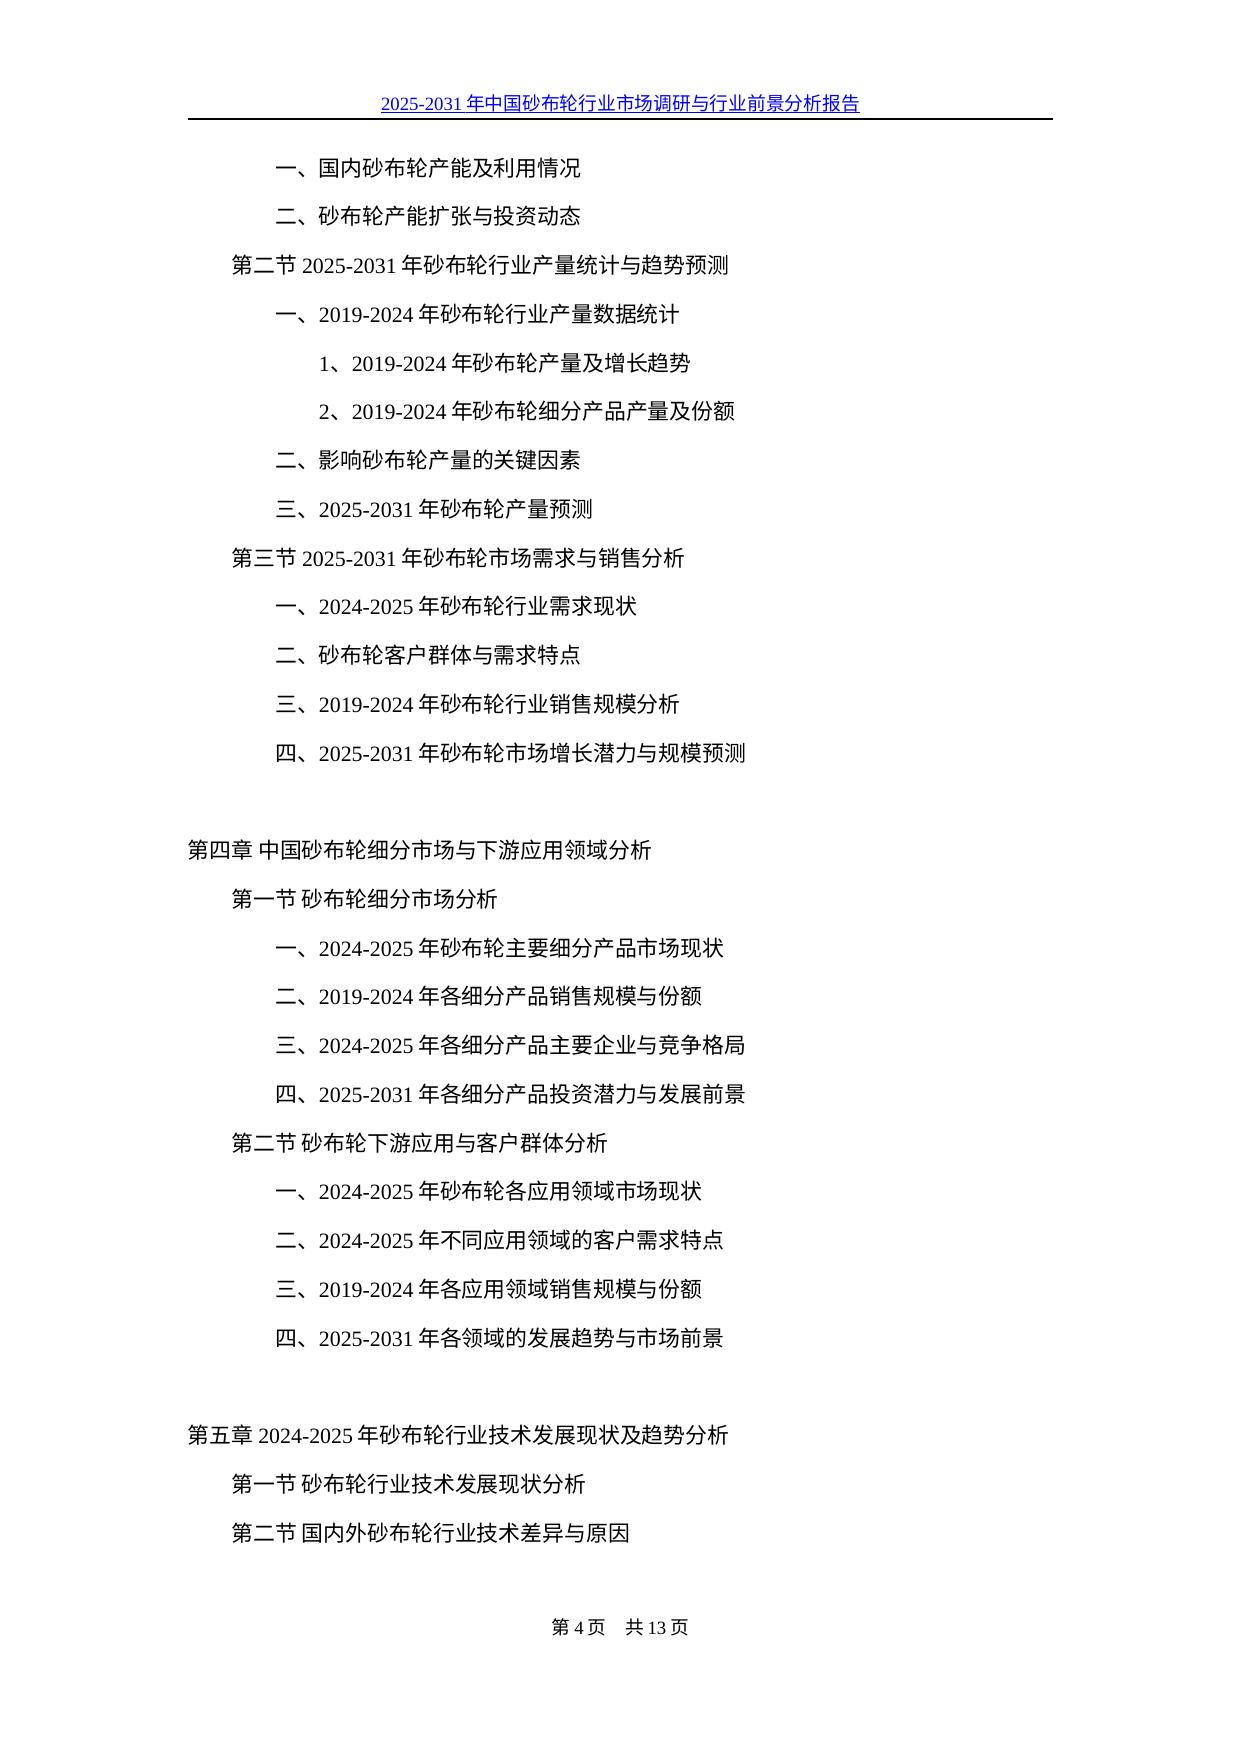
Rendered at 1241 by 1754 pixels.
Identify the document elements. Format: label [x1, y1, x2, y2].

text [187, 150, 1053, 1548]
